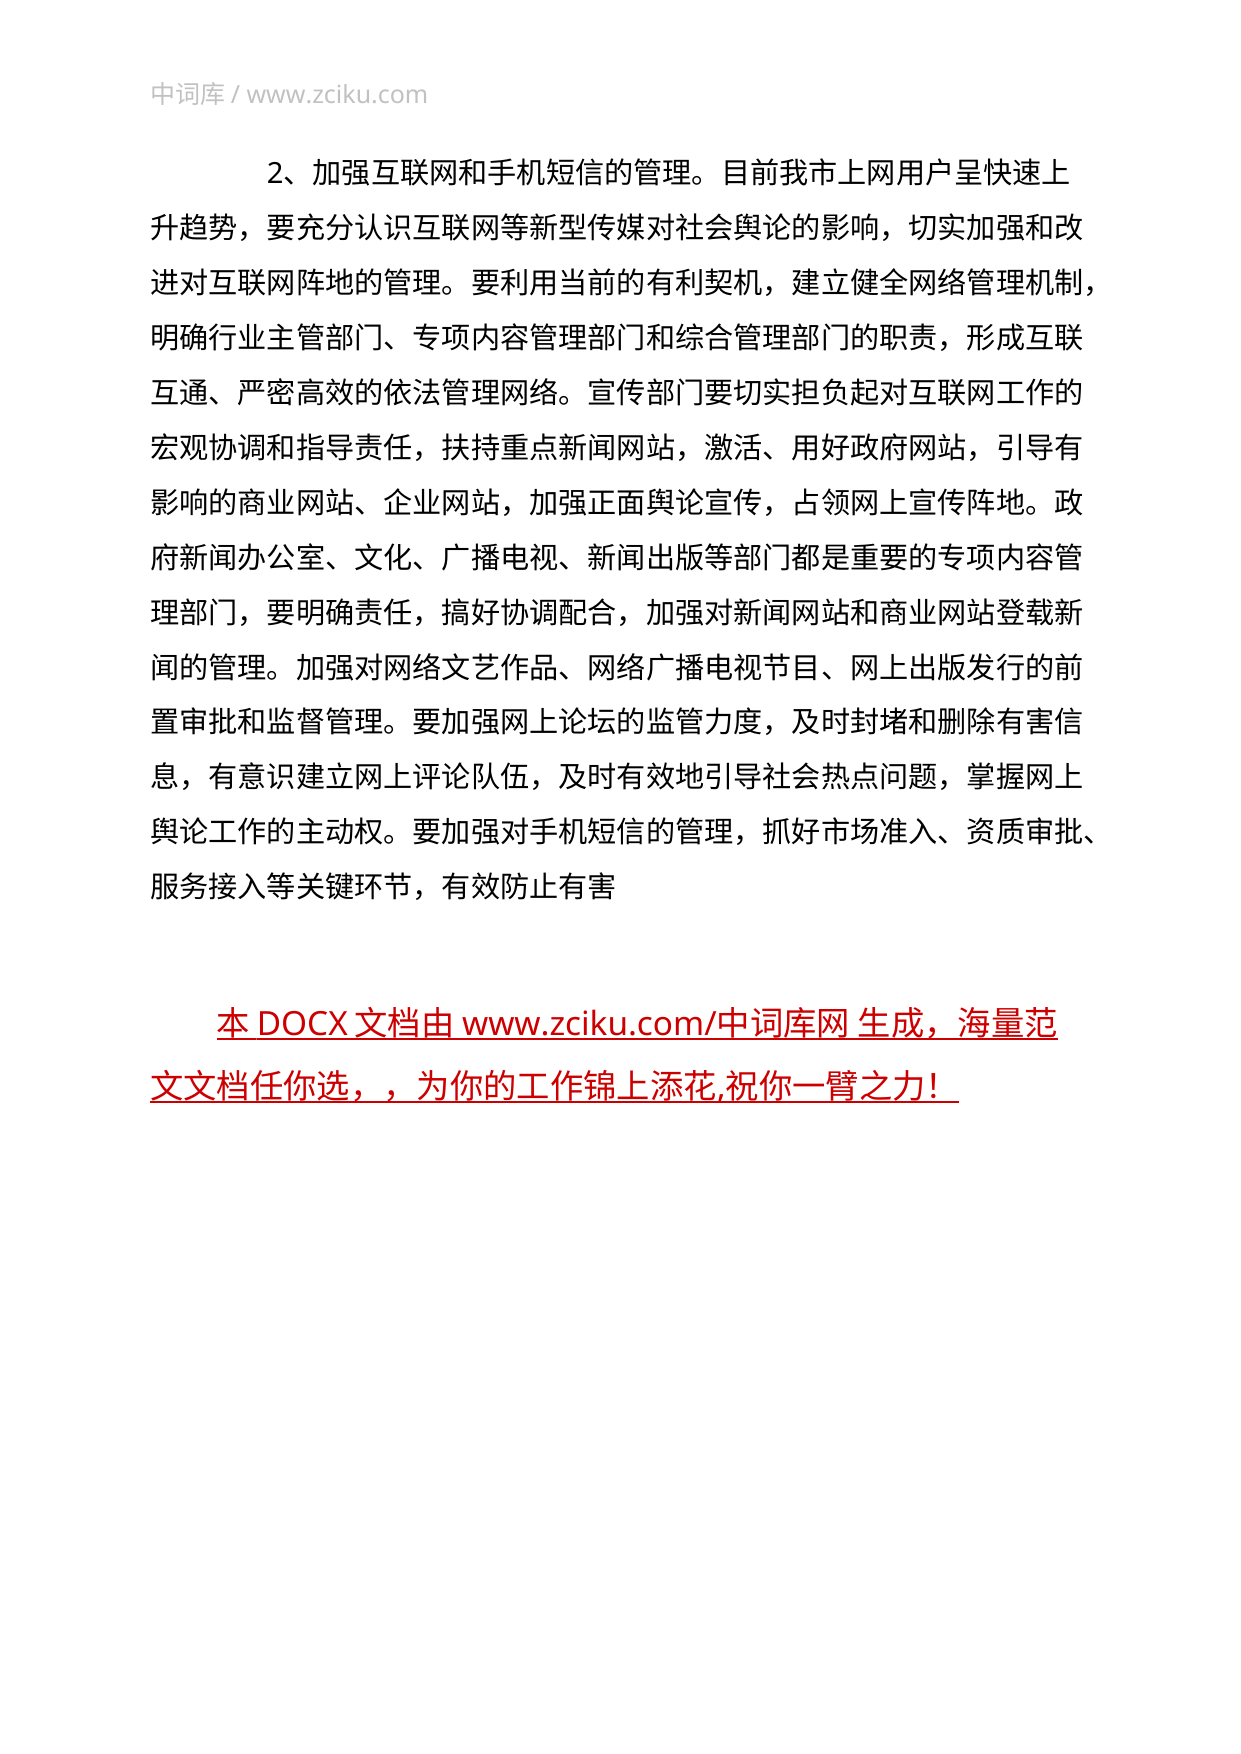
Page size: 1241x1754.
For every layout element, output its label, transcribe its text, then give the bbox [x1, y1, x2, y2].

text 本DOCX文档由 www.zciku.com/中词库网 生成，海量范文文档任你选，，为你的工作锦上添花,祝你一臂之力！ [150, 997, 1090, 1108]
text 2、加强互联网和手机短信的管理。目前我市上网用户呈快速上升趋势，要充分认识互联网等新型传媒对社会舆论的影响，切实加强和改进对互联网阵地的管理。要利用当前的有利契机，建立健全网络管理机制，明确行业主管部门、专项内容管理部门和综合管理部门的职责，形成互联互通、严密高效的依法管理网络。宣传部门要切实担负起对互联网工作的宏观协调和指导责任，扶持重点新闻网站，激活、用好政府网站，引导有影响的商业网站、企业网站，加强正面舆论宣传，占领网上宣传阵地。政府新闻办公室、文化、广播电视、新闻出版等部门都是重要的专项内容管理部门，要明确责任，搞好协调配合，加强对新闻网站和商业网站登载新闻的管理。加强对网络文艺作品、网络广播电视节目、网上出版发行的前置审批和监督管理。要加强网上论坛的监管力度，及时封堵和删除有害信息，有意识建立网上评论队伍，及时有效地引导社会热点问题，掌握网上舆论工作的主动权。要加强对手机短信的管理，抓好市场准入、资质审批、服务接入等关键环节，有效防止有害 [150, 150, 1090, 906]
